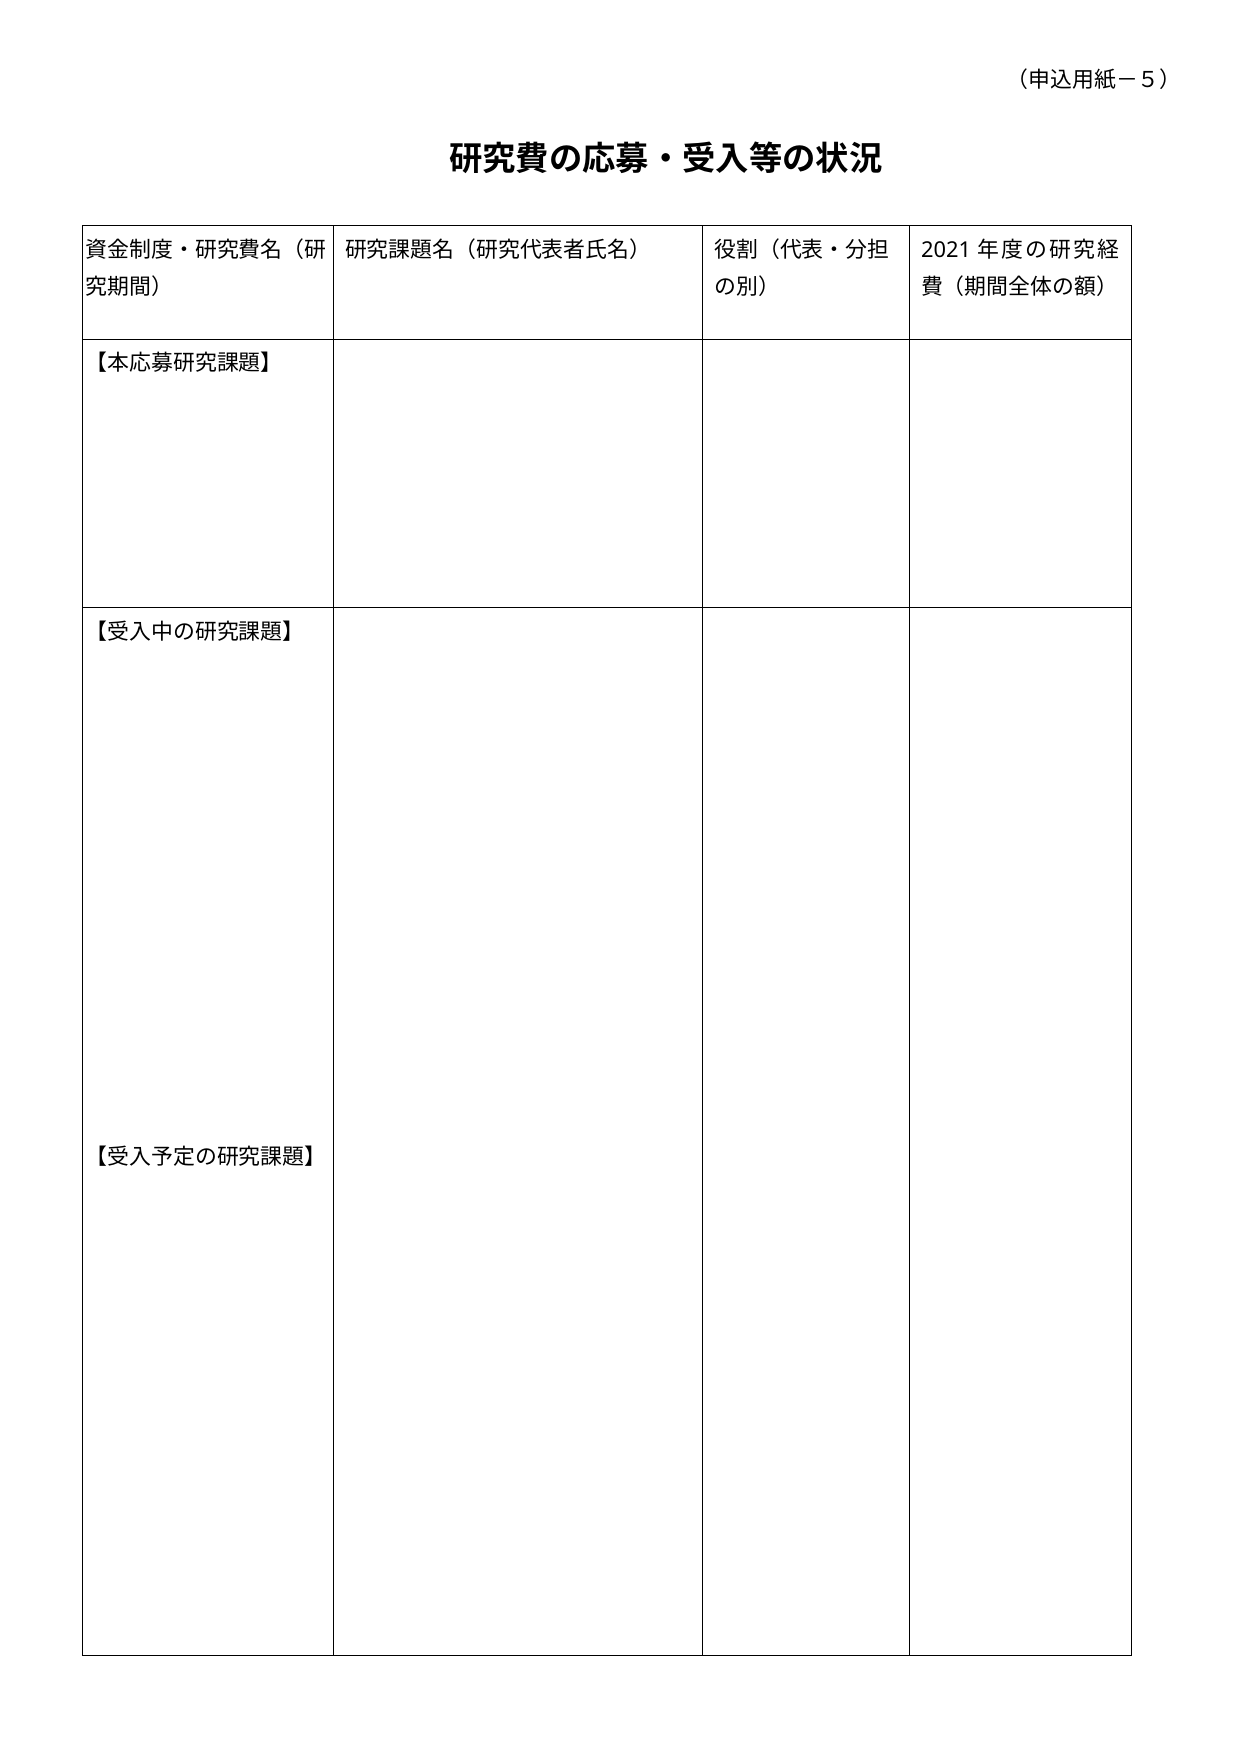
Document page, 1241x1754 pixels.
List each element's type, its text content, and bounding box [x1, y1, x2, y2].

text （申込用紙－５） [113, 56, 1181, 94]
table_cell 【受入中の研究課題】 【受入予定の研究課題】 [83, 608, 333, 1655]
table_header 役割（代表・分担の別） [703, 226, 909, 338]
table_cell [334, 340, 702, 607]
table_cell [910, 340, 1131, 607]
table_cell [334, 608, 702, 1655]
text 研究費の応募・受入等の状況 [150, 131, 1181, 179]
table_header 研究課題名（研究代表者氏名） [334, 226, 702, 338]
table_header 2021年度の研究経費（期間全体の額） [910, 226, 1131, 338]
table_cell [910, 608, 1131, 1655]
table_cell [703, 340, 909, 607]
table_cell [703, 608, 909, 1655]
table_header 資金制度・研究費名（研究期間） [83, 226, 333, 338]
table_cell 【本応募研究課題】 [83, 340, 333, 607]
